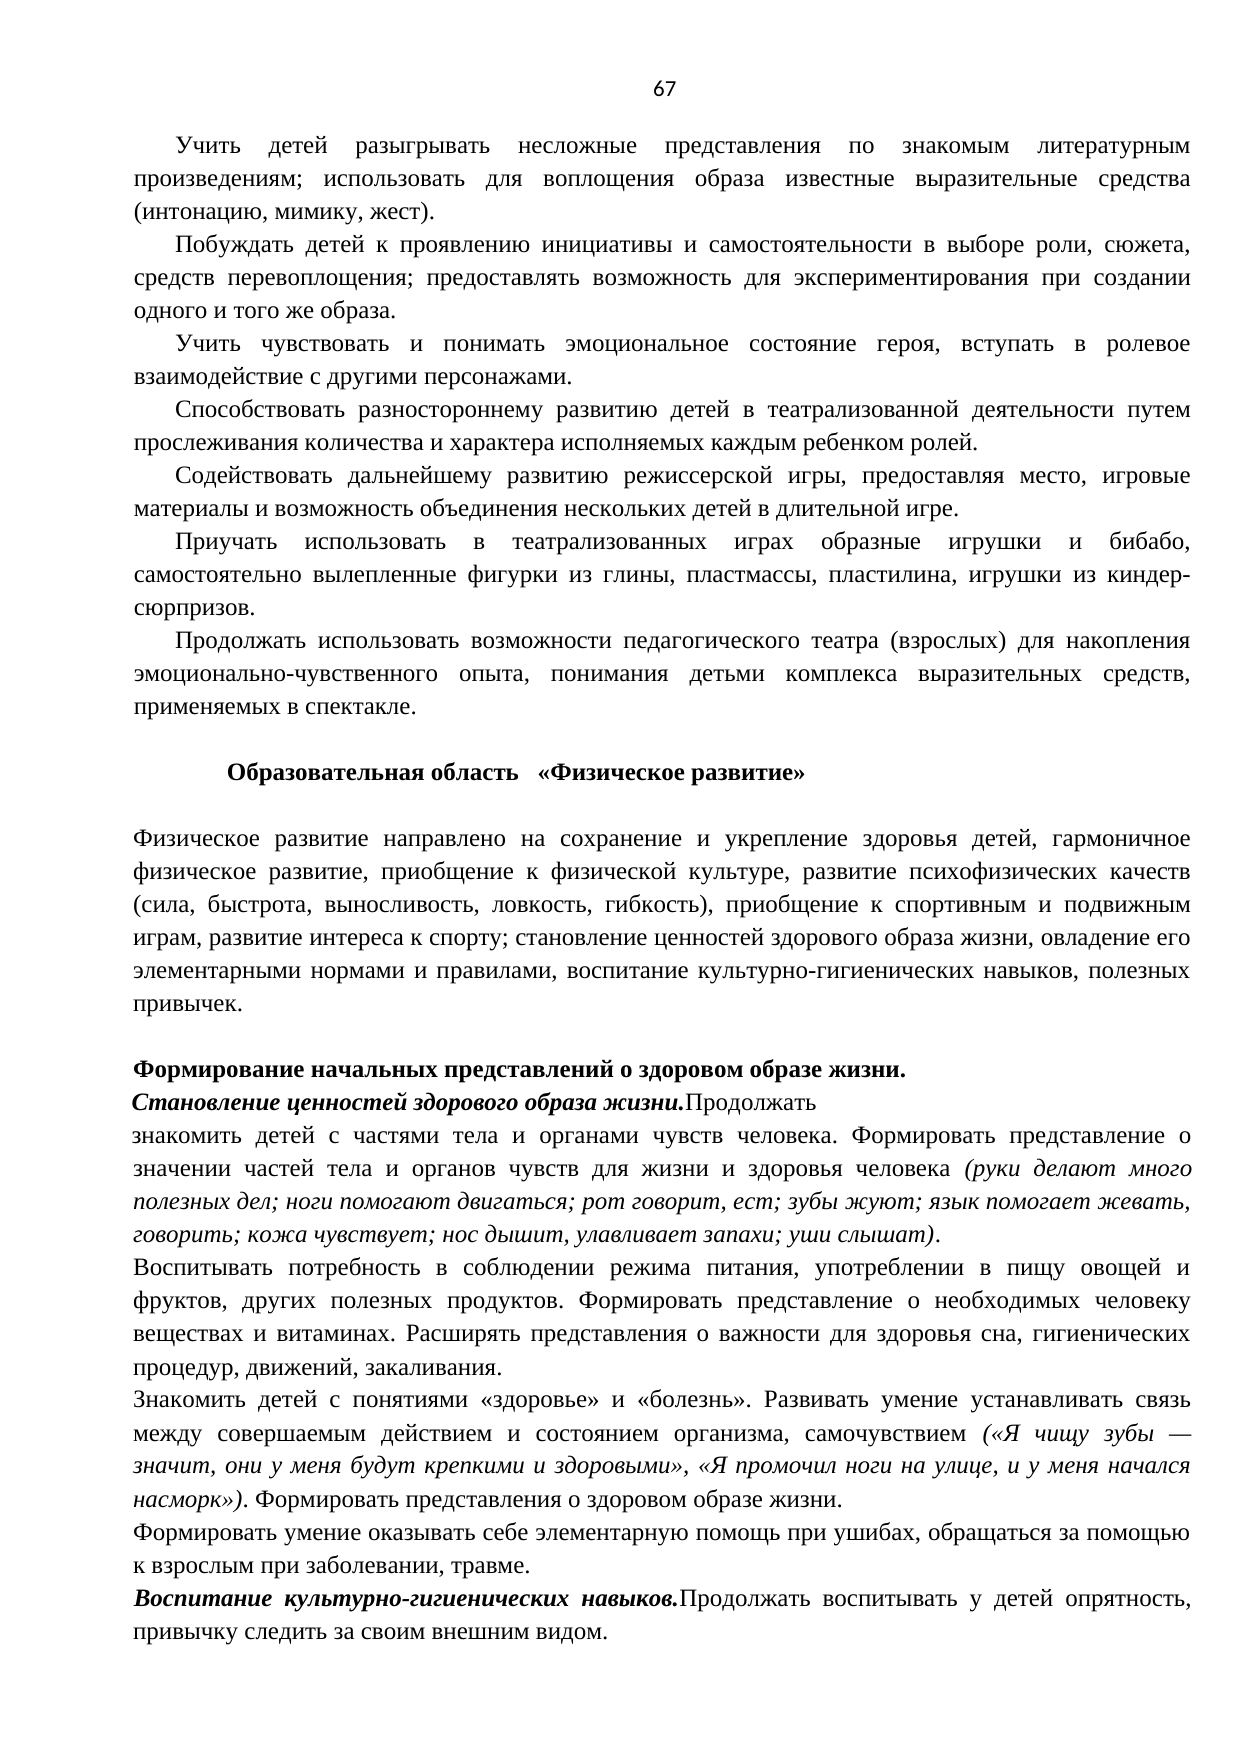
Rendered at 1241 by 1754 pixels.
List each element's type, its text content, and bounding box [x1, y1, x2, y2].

text Продолжать использовать возможности педагогического театра (взрослых) для накопления эмоционально-чувственного опыта, понимания детьми комплекса выразительных средств, применяемых в спектакле. [133, 625, 1192, 720]
text Воспитывать потребность в соблюдении режима питания, употреблении в пищу овощей и фруктов, других полезных продуктов. Формировать представление о необходимых человеку веществах и витаминах. Расширять представления о важности для здоровья сна, гигиенических процедур, движений, закаливания. [133, 1252, 1192, 1380]
text Способствовать разностороннему развитию детей в театрализованной деятельности путем прослеживания количества и характера исполняемых каждым ребенком ролей. [133, 394, 1192, 456]
text Становление ценностей здорового образа жизни.Продолжать [131, 1087, 1192, 1116]
text Формировать умение оказывать себе элементарную помощь при ушибах, обращаться за помощью к взрослым при заболевании, травме. [133, 1517, 1192, 1578]
text Воспитание культурно-гигиенических навыков.Продолжать воспитывать у детей опрятность, привычку следить за своим внешним видом. [133, 1583, 1192, 1644]
text Образовательная область «Физическое развитие» [133, 757, 1106, 786]
text Учить чувствовать и понимать эмоциональное состояние героя, вступать в ролевое взаимодействие с другими персонажами. [133, 328, 1192, 390]
text знакомить детей с частями тела и органами чувств человека. Формировать представление о значении частей тела и органов чувств для жизни и здоровья человека (руки делают много полезных дел; ноги помогают двигаться; рот говорит, ест; зубы жуют; язык помогает жевать, говорить; кожа чувствует; нос дышит, улавливает запахи; уши слышат). [131, 1120, 1192, 1248]
text Приучать использовать в театрализованных играх образные игрушки и бибабо, самостоятельно вылепленные фигурки из глины, пластмассы, пластилина, игрушки из киндер-сюрпризов. [133, 526, 1192, 621]
text Физическое развитие направлено на сохранение и укрепление здоровья детей, гармоничное физическое развитие, приобщение к физической культуре, развитие психофизических качеств (сила, быстрота, выносливость, ловкость, гибкость), приобщение к спортивным и подвижным играм, развитие интереса к спорту; становление ценностей здорового образа жизни, овладение его элементарными нормами и правилами, воспитание культурно-гигиенических навыков, полезных привычек. [133, 823, 1192, 1017]
text Содействовать дальнейшему развитию режиссерской игры, предоставляя место, игровые материалы и возможность объединения нескольких детей в длительной игре. [133, 460, 1192, 522]
text Формирование начальных представлений о здоровом образе жизни. [133, 1054, 1196, 1083]
text Учить детей разыгрывать несложные представления по знакомым литературным произведениям; использовать для воплощения образа известные выразительные средства (интонацию, мимику, жест). [133, 130, 1192, 224]
text Знакомить детей с понятиями «здоровье» и «болезнь». Развивать умение устанавливать связь между совершаемым действием и состоянием организма, самочувствием («Я чищу зубы — значит, они у меня будут крепкими и здоровыми», «Я промочил ноги на улице, и у меня начался насморк»). Формировать представления о здоровом образе жизни. [133, 1384, 1192, 1512]
text Побуждать детей к проявлению инициативы и самостоятельности в выборе роли, сюжета, средств перевоплощения; предоставлять возможность для экспериментирования при создании одного и того же образа. [133, 229, 1192, 324]
